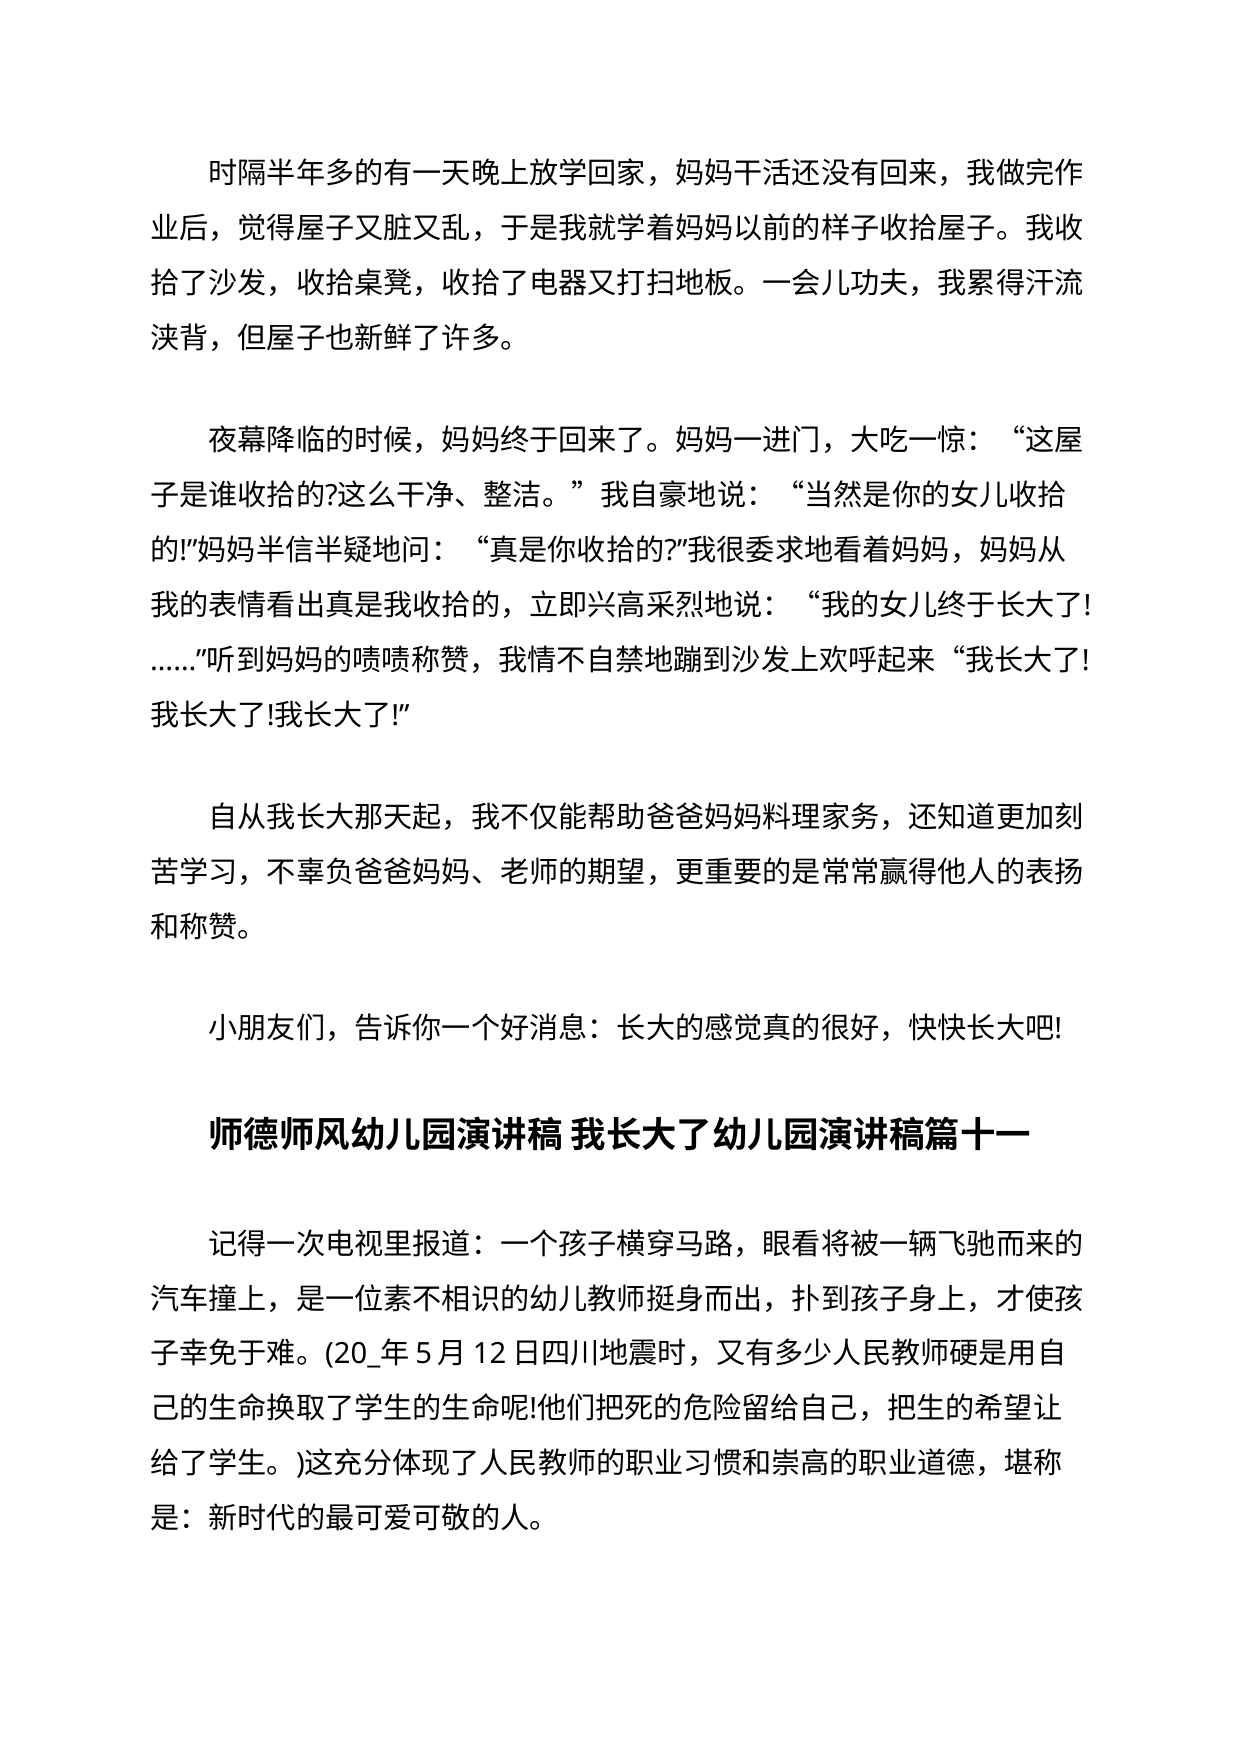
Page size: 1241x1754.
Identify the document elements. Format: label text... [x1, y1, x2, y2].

text 自从我长大那天起，我不仅能帮助爸爸妈妈料理家务，还知道更加刻苦学习，不辜负爸爸妈妈、老师的期望，更重要的是常常赢得他人的表扬和称赞。 [150, 793, 1090, 945]
text 师德师风幼儿园演讲稿 我长大了幼儿园演讲稿篇十一 [150, 1107, 1090, 1158]
text 记得一次电视里报道：一个孩子横穿马路，眼看将被一辆飞驰而来的汽车撞上，是一位素不相识的幼儿教师挺身而出，扑到孩子身上，才使孩子幸免于难。(20_年5月12日四川地震时，又有多少人民教师硬是用自己的生命换取了学生的生命呢!他们把死的危险留给自己，把生的希望让给了学生。)这充分体现了人民教师的职业习惯和崇高的职业道德，堪称是：新时代的最可爱可敬的人。 [150, 1220, 1090, 1537]
text 夜幕降临的时候，妈妈终于回来了。妈妈一进门，大吃一惊：“这屋子是谁收拾的?这么干净、整洁。”我自豪地说：“当然是你的女儿收拾的!”妈妈半信半疑地问：“真是你收拾的?”我很委求地看着妈妈，妈妈从我的表情看出真是我收拾的，立即兴高采烈地说：“我的女儿终于长大了!……”听到妈妈的啧啧称赞，我情不自禁地蹦到沙发上欢呼起来“我长大了!我长大了!我长大了!” [150, 416, 1090, 734]
text 小朋友们，告诉你一个好消息：长大的感觉真的很好，快快长大吧! [150, 1005, 1090, 1047]
text 时隔半年多的有一天晚上放学回家，妈妈干活还没有回来，我做完作业后，觉得屋子又脏又乱，于是我就学着妈妈以前的样子收拾屋子。我收拾了沙发，收拾桌凳，收拾了电器又打扫地板。一会儿功夫，我累得汗流浃背，但屋子也新鲜了许多。 [150, 150, 1090, 357]
